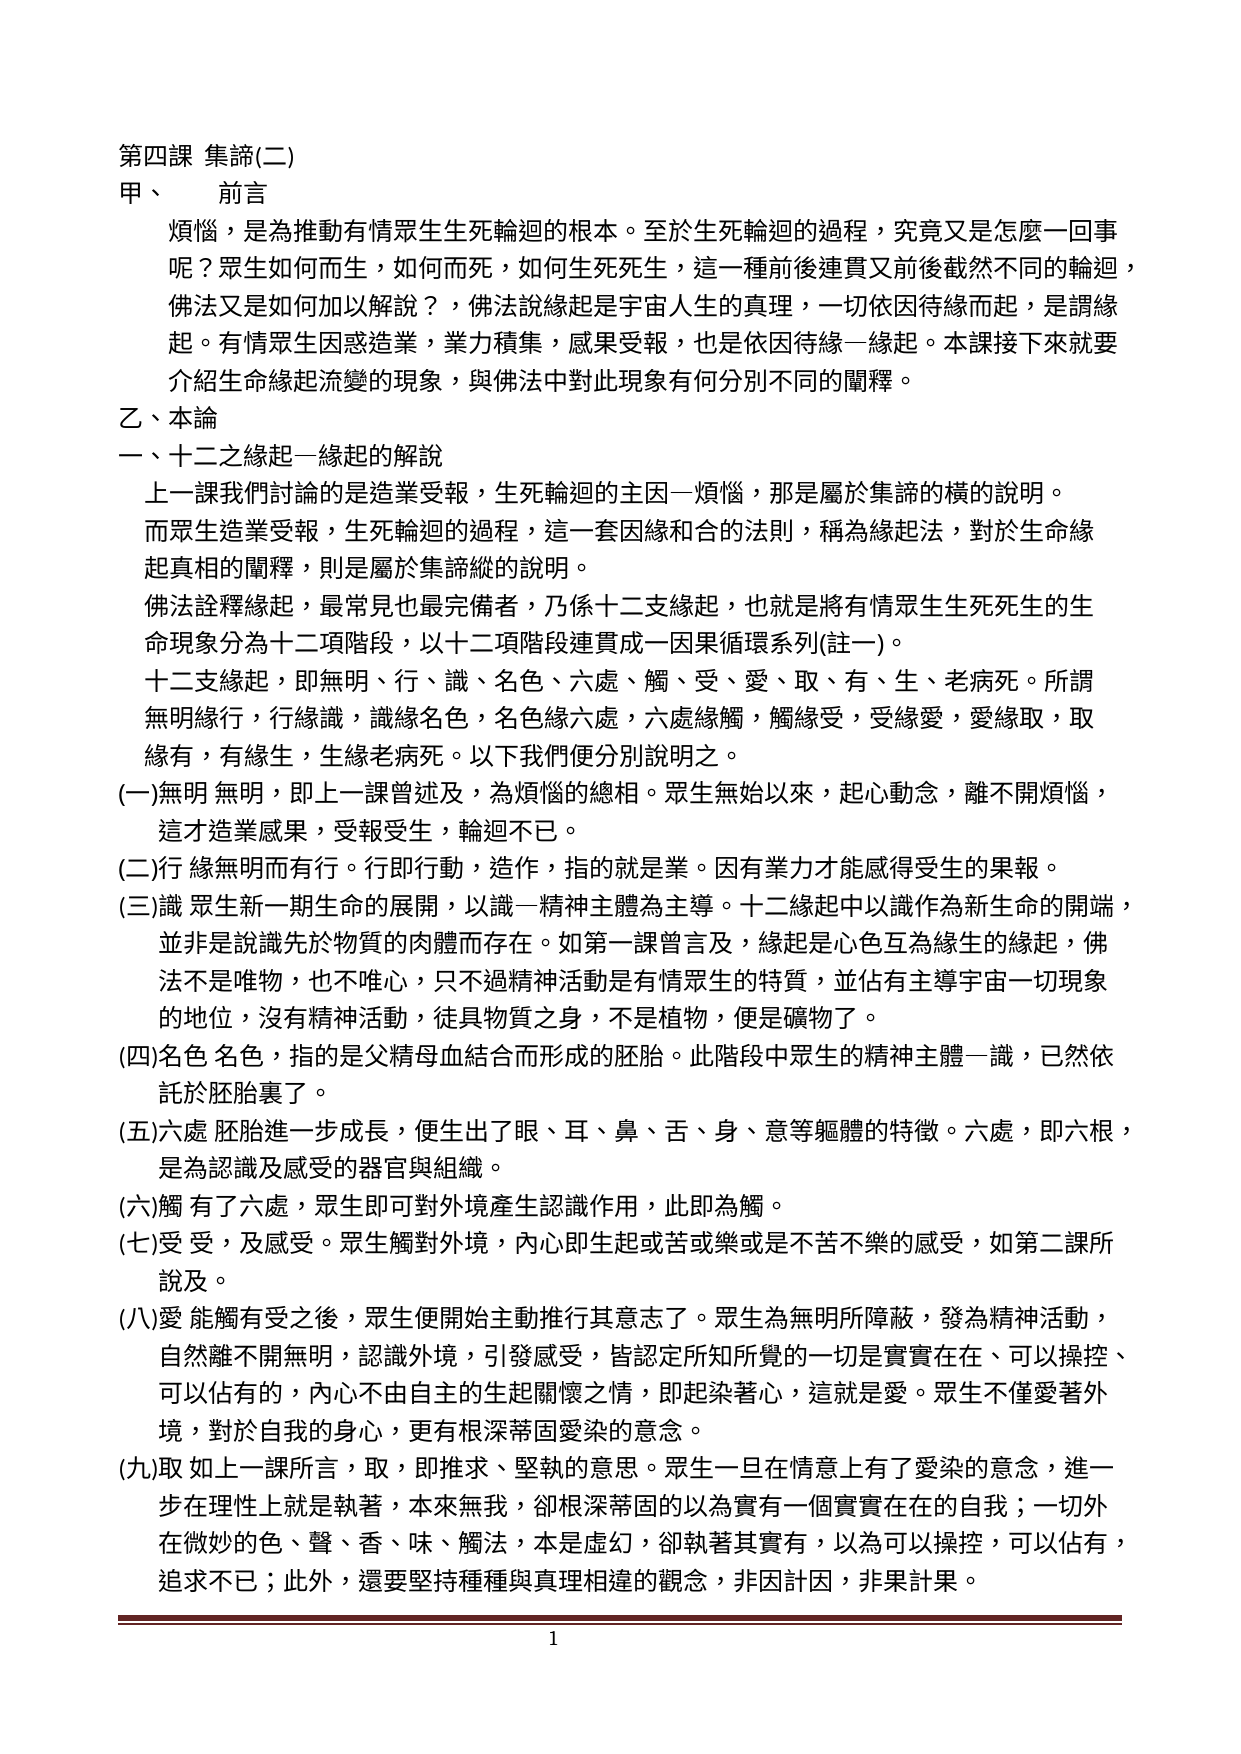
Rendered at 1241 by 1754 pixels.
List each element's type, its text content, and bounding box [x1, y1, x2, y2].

text 起真相的闡釋，則是屬於集諦縱的說明。 [118, 548, 1122, 585]
list 識 眾生新一期生命的展開，以識—精神主體為主導。十二緣起中以識作為新生命的開端，並非是說識先於物質的肉體而存在。如第一課曾言及，緣起是心色互為緣生的緣起，佛法不是唯物，也不唯心，只不過精神活動是有情眾生的特質，並佔有主導宇宙一切現象的地位，沒有精神活動，徒具物質之身，不是植物，便是礦物了。 [118, 885, 1122, 1035]
list 觸 有了六處，眾生即可對外境產生認識作用，此即為觸。 [118, 1185, 1122, 1223]
list 愛 能觸有受之後，眾生便開始主動推行其意志了。眾生為無明所障蔽，發為精神活動，自然離不開無明，認識外境，引發感受，皆認定所知所覺的一切是實實在在、可以操控、可以佔有的，內心不由自主的生起關懷之情，即起染著心，這就是愛。眾生不僅愛著外境，對於自我的身心，更有根深蒂固愛染的意念。 [118, 1298, 1122, 1448]
list 受 受，及感受。眾生觸對外境，內心即生起或苦或樂或是不苦不樂的感受，如第二課所說及。 [118, 1223, 1122, 1298]
text 命現象分為十二項階段，以十二項階段連貫成一因果循環系列(註一)。 [118, 623, 1122, 660]
text 緣有，有緣生，生緣老病死。以下我們便分別說明之。 [118, 735, 1122, 773]
list 名色 名色，指的是父精母血結合而形成的胚胎。此階段中眾生的精神主體—識，已然依託於胚胎裏了。 [118, 1035, 1122, 1110]
list 行 緣無明而有行。行即行動，造作，指的就是業。因有業力才能感得受生的果報。 [118, 848, 1122, 885]
text 十二支緣起，即無明、行、識、名色、六處、觸、受、愛、取、有、生、老病死。所謂 [118, 660, 1122, 698]
text 第四課 集諦(二) [118, 135, 1122, 173]
text 佛法詮釋緣起，最常見也最完備者，乃係十二支緣起，也就是將有情眾生生死死生的生 [118, 585, 1122, 623]
list 取 如上一課所言，取，即推求、堅執的意思。眾生一旦在情意上有了愛染的意念，進一步在理性上就是執著，本來無我，卻根深蒂固的以為實有一個實實在在的自我；一切外在微妙的色、聲、香、味、觸法，本是虛幻，卻執著其實有，以為可以操控，可以佔有，追求不已；此外，還要堅持種種與真理相違的觀念，非因計因，非果計果。 [118, 1448, 1122, 1598]
list 前言 [118, 173, 1122, 210]
text 上一課我們討論的是造業受報，生死輪迴的主因—煩惱，那是屬於集諦的橫的說明。 [118, 473, 1122, 510]
list 無明 無明，即上一課曾述及，為煩惱的總相。眾生無始以來，起心動念，離不開煩惱， [118, 773, 1122, 810]
text 乙、本論 [118, 398, 1122, 435]
text 無明緣行，行緣識，識緣名色，名色緣六處，六處緣觸，觸緣受，受緣愛，愛緣取，取 [118, 698, 1122, 735]
text 而眾生造業受報，生死輪迴的過程，這一套因緣和合的法則，稱為緣起法，對於生命緣 [118, 510, 1122, 548]
list 起。有情眾生因惑造業，業力積集，感果受報，也是依因待緣—緣起。本課接下來就要介紹生命緣起流變的現象，與佛法中對此現象有何分別不同的闡釋。 [168, 323, 1122, 398]
list 煩惱，是為推動有情眾生生死輪迴的根本。至於生死輪迴的過程，究竟又是怎麼一回事呢？眾生如何而生，如何而死，如何生死死生，這一種前後連貫又前後截然不同的輪迴，佛法又是如何加以解說？，佛法說緣起是宇宙人生的真理，一切依因待緣而起，是謂緣 [168, 210, 1122, 323]
text 一、十二之緣起—緣起的解說 [118, 435, 1122, 473]
list 這才造業感果，受報受生，輪迴不已。 [159, 810, 1122, 848]
list 六處 胚胎進一步成長，便生出了眼、耳、鼻、舌、身、意等軀體的特徵。六處，即六根，是為認識及感受的器官與組織。 [118, 1110, 1122, 1185]
